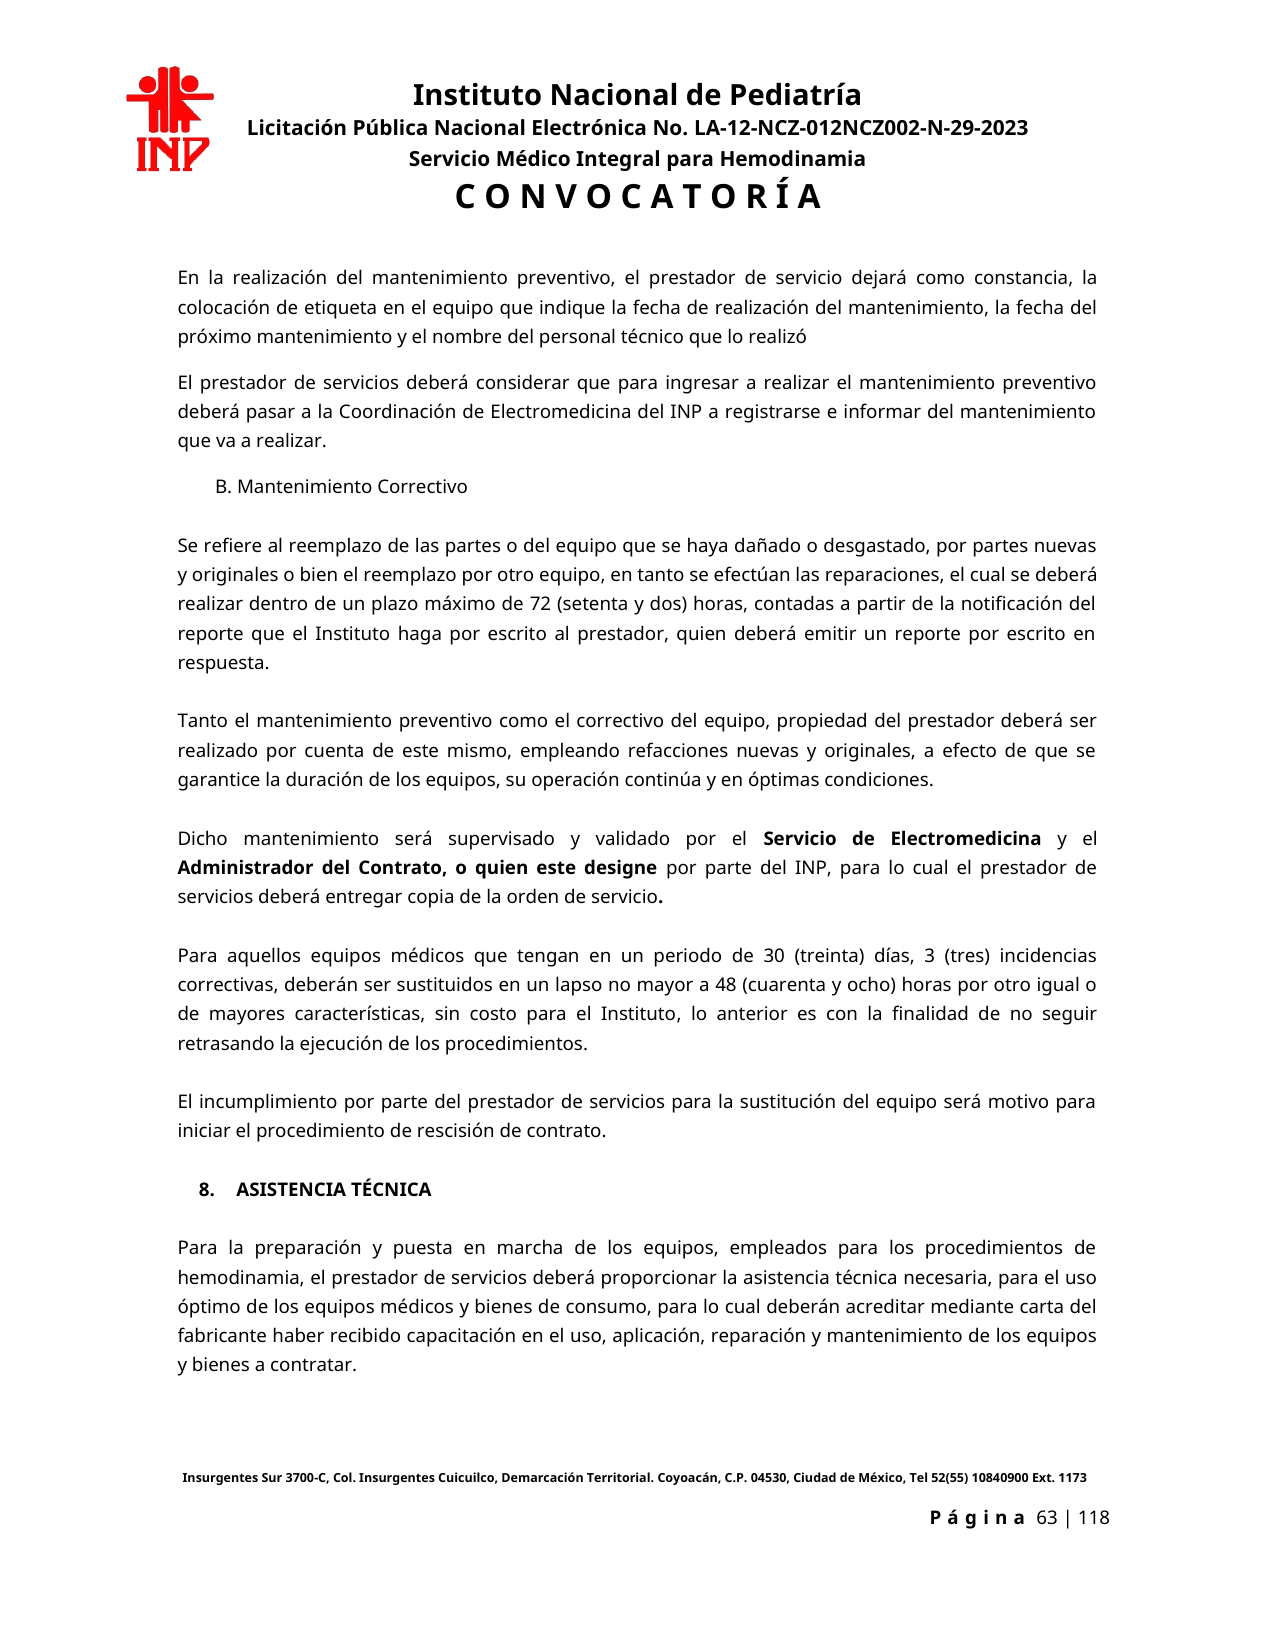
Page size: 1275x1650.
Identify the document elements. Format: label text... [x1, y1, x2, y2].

list ASISTENCIA TÉCNICA [215, 1176, 1098, 1202]
text Para la preparación y puesta en marcha de los equipos, empleados para los procedimientos de hemodinamia, el prestador de servicios deberá proporcionar la asistencia técnica necesaria, para el uso óptimo de los equipos médicos y bienes de consumo, para lo cual deberán acreditar mediante carta del fabricante haber recibido capacitación en el uso, aplicación, reparación y mantenimiento de los equipos y bienes a contratar. [177, 1235, 1098, 1377]
text En la realización del mantenimiento preventivo, el prestador de servicio dejará como constancia, la colocación de etiqueta en el equipo que indique la fecha de realización del mantenimiento, la fecha del próximo mantenimiento y el nombre del personal técnico que lo realizó [177, 265, 1098, 349]
text Para aquellos equipos médicos que tengan en un periodo de 30 (treinta) días, 3 (tres) incidencias correctivas, deberán ser sustituidos en un lapso no mayor a 48 (cuarenta y ocho) horas por otro igual o de mayores características, sin costo para el Instituto, lo anterior es con la finalidad de no seguir retrasando la ejecución de los procedimientos. [177, 942, 1098, 1055]
text El incumplimiento por parte del prestador de servicios para la sustitución del equipo será motivo para iniciar el procedimiento de rescisión de contrato. [177, 1088, 1098, 1143]
text Dicho mantenimiento será supervisado y validado por el Servicio de Electromedicina y el Administrador del Contrato, o quien este designe por parte del INP, para lo cual el prestador de servicios deberá entregar copia de la orden de servicio. [177, 825, 1098, 909]
picture [115, 56, 225, 180]
text Se refiere al reemplazo de las partes o del equipo que se haya dañado o desgastado, por partes nuevas y originales o bien el reemplazo por otro equipo, en tanto se efectúan las reparaciones, el cual se deberá realizar dentro de un plazo máximo de 72 (setenta y dos) horas, contadas a partir de la notificación del reporte que el Instituto haga por escrito al prestador, quien deberá emitir un reporte por escrito en respuesta. [177, 532, 1098, 675]
text B. Mantenimiento Correctivo [215, 474, 1098, 499]
text El prestador de servicios deberá considerar que para ingresar a realizar el mantenimiento preventivo deberá pasar a la Coordinación de Electromedicina del INP a registrarse e informar del mantenimiento que va a realizar. [177, 369, 1098, 453]
text Tanto el mantenimiento preventivo como el correctivo del equipo, propiedad del prestador deberá ser realizado por cuenta de este mismo, empleando refacciones nuevas y originales, a efecto de que se garantice la duración de los equipos, su operación continúa y en óptimas condiciones. [177, 708, 1098, 792]
